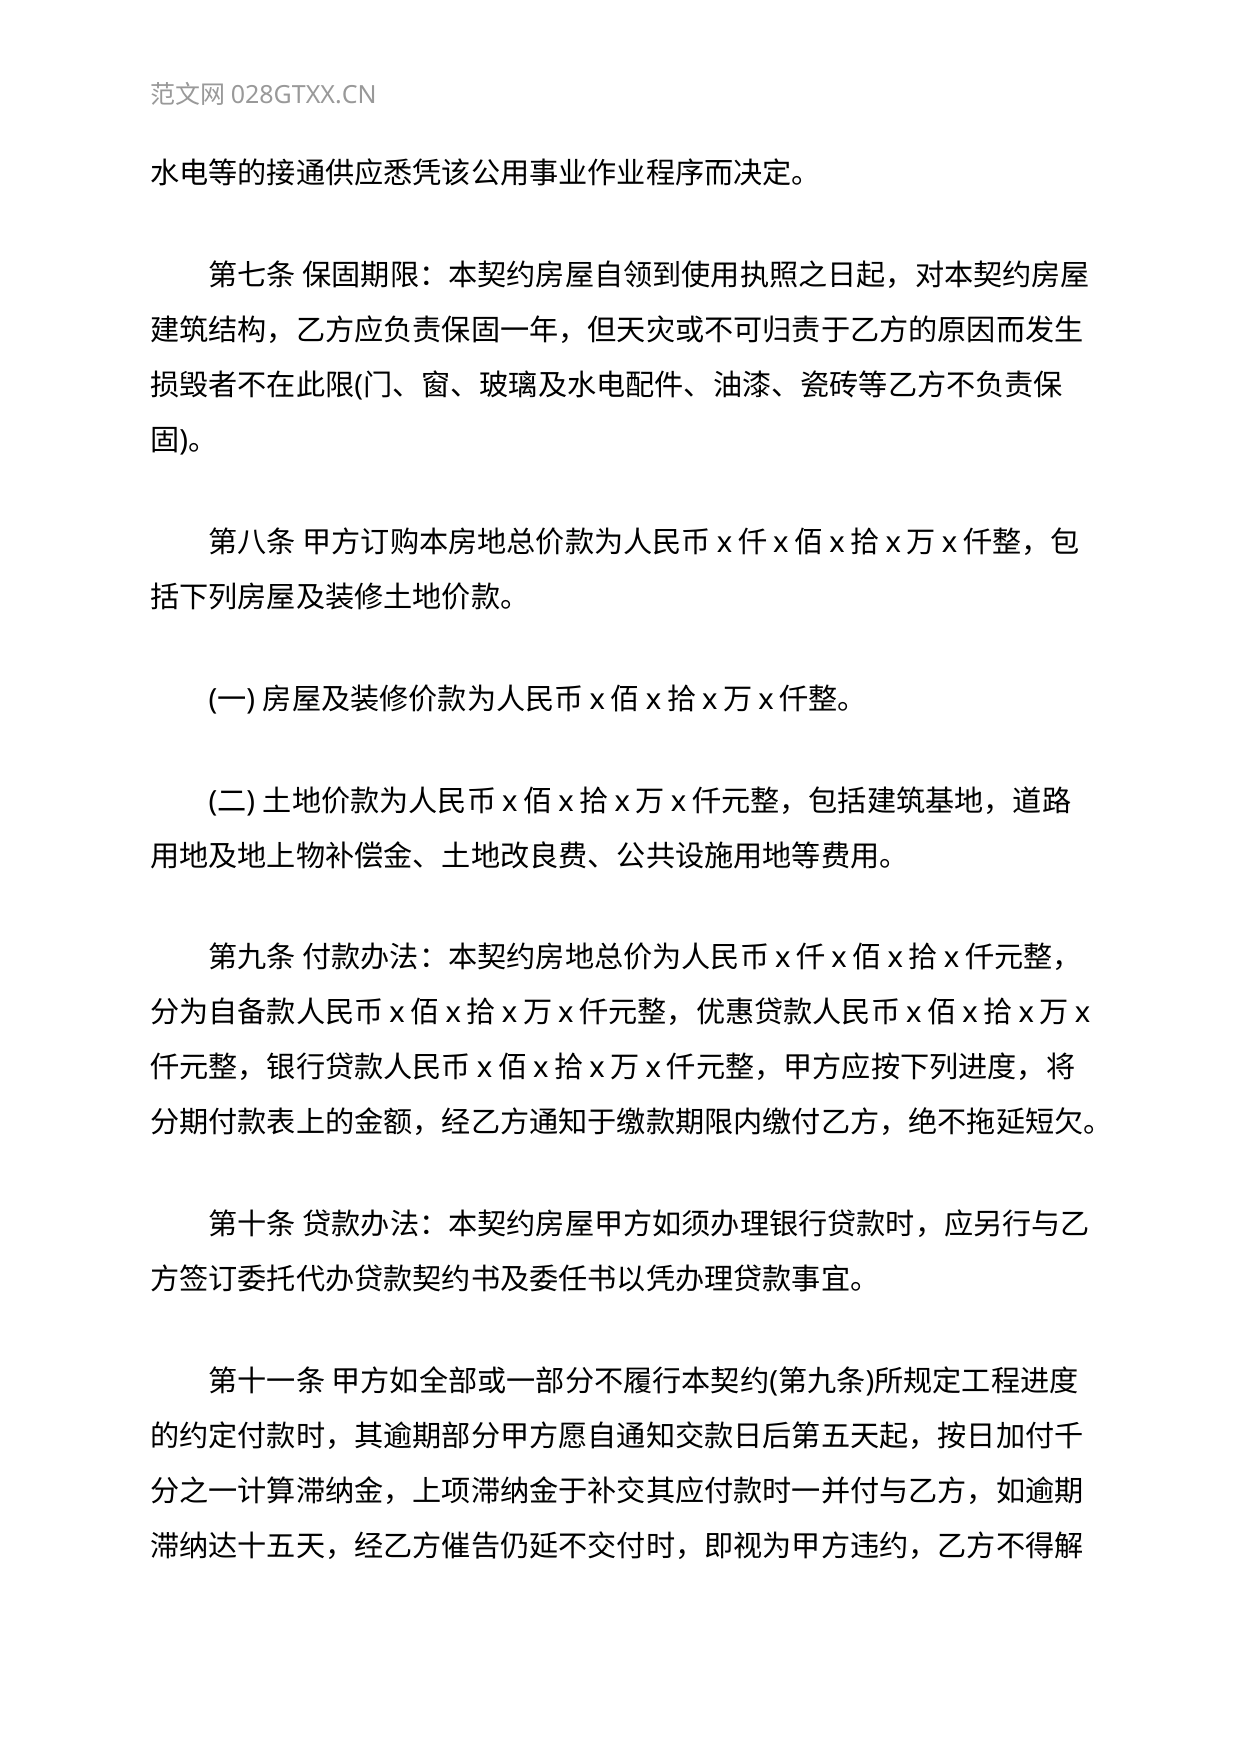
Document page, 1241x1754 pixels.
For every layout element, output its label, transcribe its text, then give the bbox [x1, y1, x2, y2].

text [150, 1357, 1090, 1564]
text 第九条 付款办法：本契约房地总价为人民币x仟x佰x拾x仟元整，分为自备款人民币x佰x拾x万x仟元整，优惠贷款人民币x佰x拾x万x仟元整，银行贷款人民币x佰x拾x万x仟元整，甲方应按下列进度，将分期付款表上的金额，经乙方通知于缴款期限内缴付乙方，绝不拖延短欠。 [150, 934, 1090, 1141]
text 第七条 保固期限：本契约房屋自领到使用执照之日起，对本契约房屋建筑结构，乙方应负责保固一年，但天灾或不可归责于乙方的原因而发生损毁者不在此限(门、窗、玻璃及水电配件、油漆、瓷砖等乙方不负责保固)。 [150, 252, 1090, 459]
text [150, 150, 1090, 192]
text (一) 房屋及装修价款为人民币x佰x拾x万x仟整。 [150, 675, 1090, 718]
text 第八条 甲方订购本房地总价款为人民币x仟x佰x拾x万x仟整，包括下列房屋及装修土地价款。 [150, 518, 1090, 616]
text (二) 土地价款为人民币x佰x拾x万x仟元整，包括建筑基地，道路用地及地上物补偿金、土地改良费、公共设施用地等费用。 [150, 777, 1090, 874]
text 第十条 贷款办法：本契约房屋甲方如须办理银行贷款时，应另行与乙方签订委托代办贷款契约书及委任书以凭办理贷款事宜。 [150, 1201, 1090, 1298]
